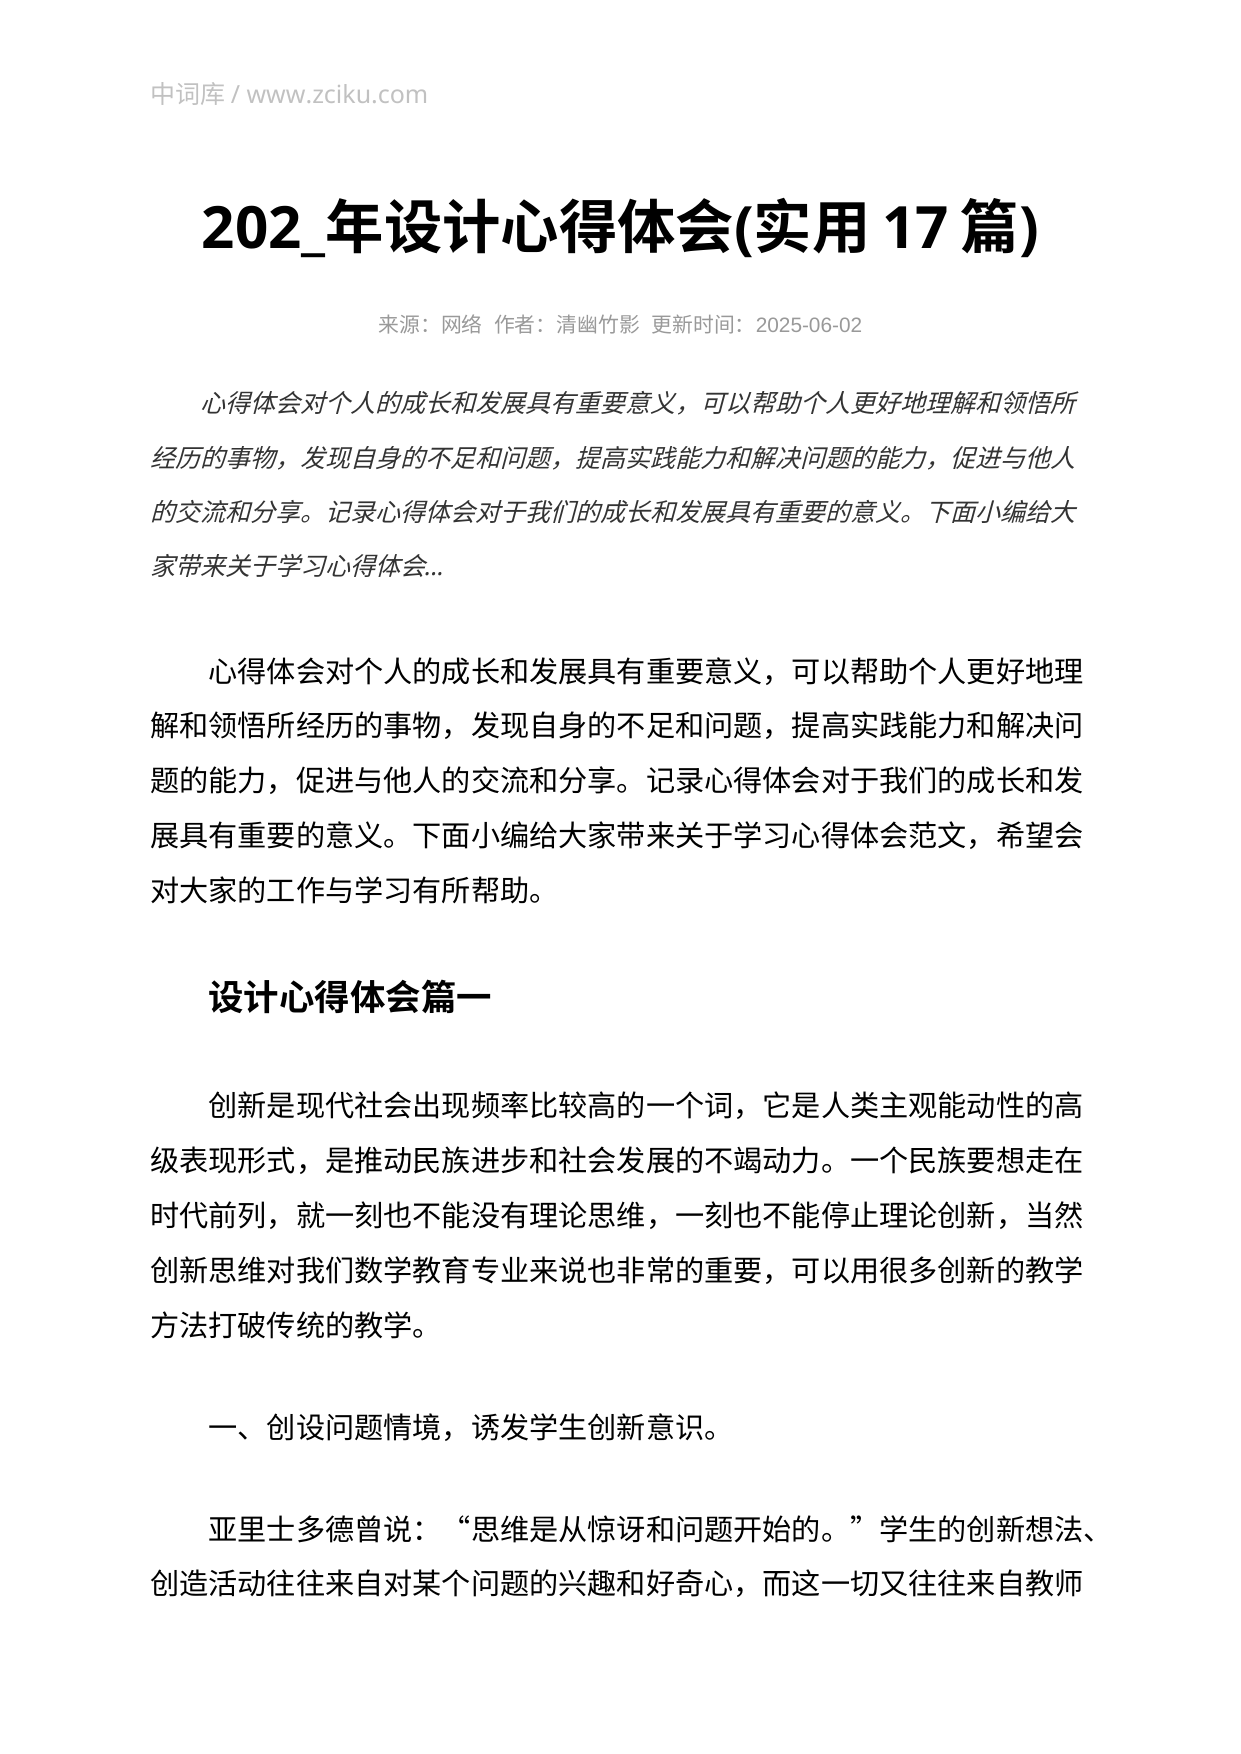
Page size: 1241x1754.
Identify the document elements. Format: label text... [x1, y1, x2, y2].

text 设计心得体会篇一 [150, 969, 1090, 1021]
text 创新是现代社会出现频率比较高的一个词，它是人类主观能动性的高级表现形式，是推动民族进步和社会发展的不竭动力。一个民族要想走在时代前列，就一刻也不能没有理论思维，一刻也不能停止理论创新，当然创新思维对我们数学教育专业来说也非常的重要，可以用很多创新的教学方法打破传统的教学。 [150, 1083, 1090, 1345]
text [150, 1506, 1090, 1603]
subtitle 202_年设计心得体会(实用17篇) [150, 181, 1090, 266]
text 一、创设问题情境，诱发学生创新意识。 [150, 1404, 1090, 1447]
text 心得体会对个人的成长和发展具有重要意义，可以帮助个人更好地理解和领悟所经历的事物，发现自身的不足和问题，提高实践能力和解决问题的能力，促进与他人的交流和分享。记录心得体会对于我们的成长和发展具有重要的意义。下面小编给大家带来关于学习心得体会范文，希望会对大家的工作与学习有所帮助。 [150, 648, 1090, 910]
text 心得体会对个人的成长和发展具有重要意义，可以帮助个人更好地理解和领悟所经历的事物，发现自身的不足和问题，提高实践能力和解决问题的能力，促进与他人的交流和分享。记录心得体会对于我们的成长和发展具有重要的意义。下面小编给大家带来关于学习心得体会... [150, 384, 1090, 583]
text 来源：网络 作者：清幽竹影 更新时间：2025-06-02 [150, 313, 1090, 337]
